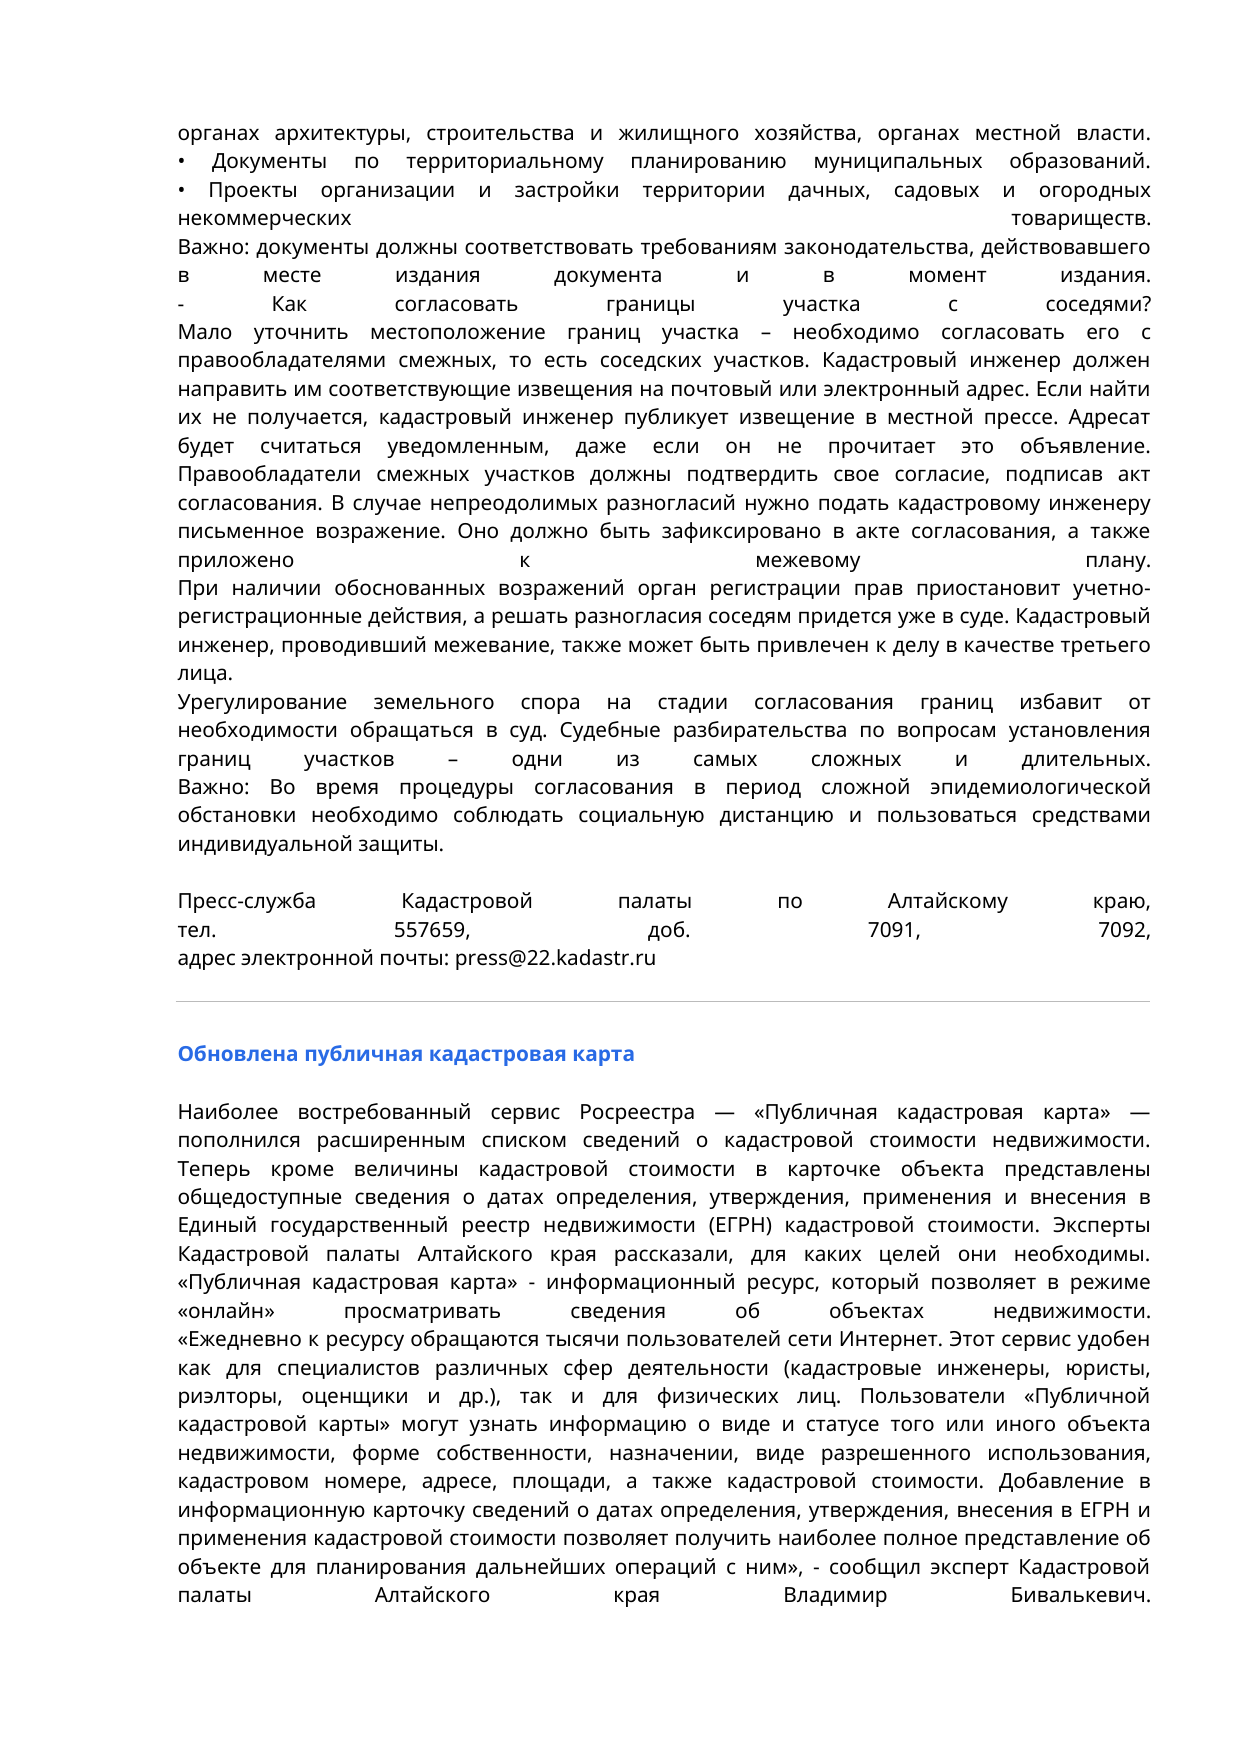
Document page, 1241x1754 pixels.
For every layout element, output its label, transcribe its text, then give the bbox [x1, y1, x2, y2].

text Обновлена публичная кадастровая карта [177, 1039, 1152, 1068]
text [177, 1097, 1152, 1609]
text Пресс-служба Кадастровой палаты по Алтайскому краю, тел. 557659, доб. 7091, 7092, адрес электронной почты: press@22.kadastr.ru [177, 887, 1152, 972]
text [177, 118, 1152, 857]
